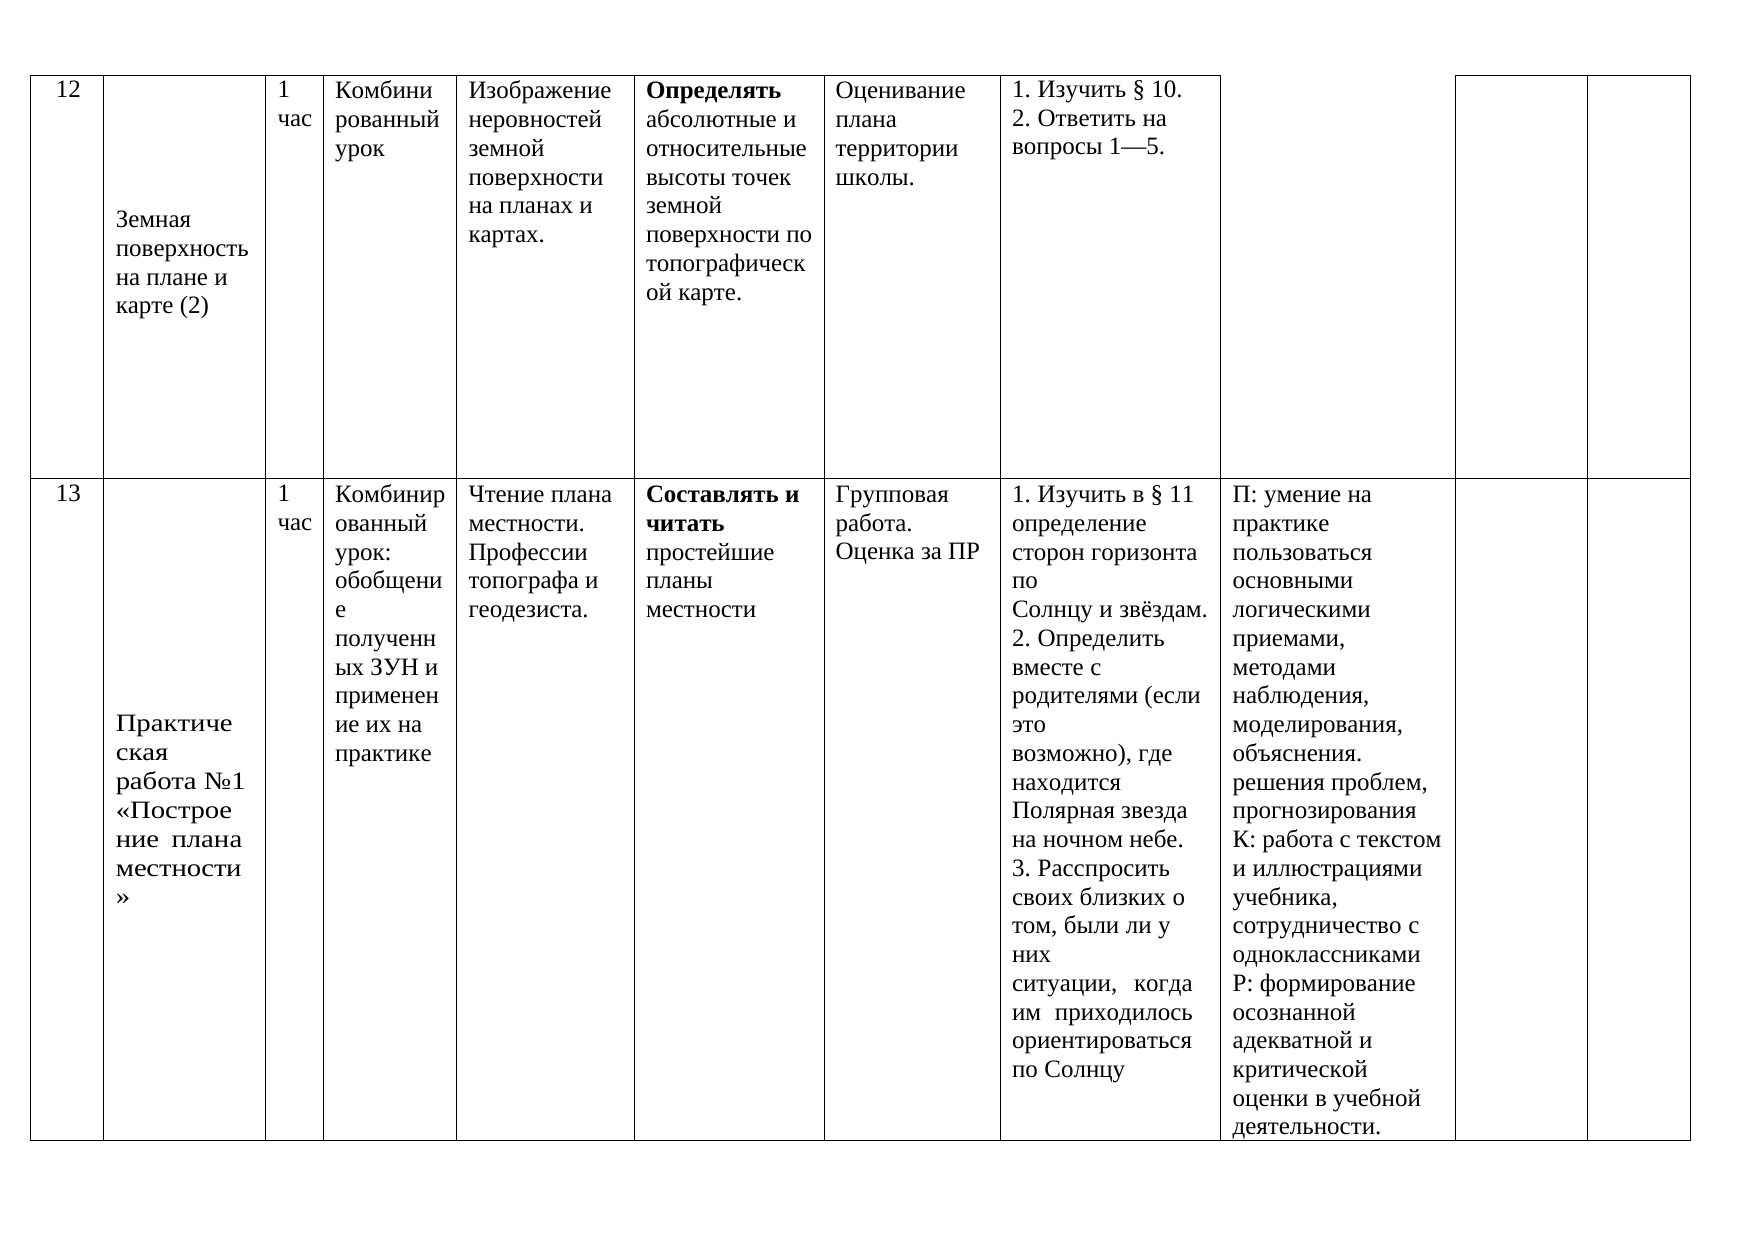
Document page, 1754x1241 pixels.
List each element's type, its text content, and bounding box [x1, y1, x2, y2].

table_cell Изучить в § 11 определение сторон горизонта по Солнцу и звёздам. Определить вместе с родителями (если это возможно), где находится Полярная звезда на ночном небе. Расспросить своих близких о том, были ли у них ситуации, когда им приходилось ориентироваться по Солнцу [1001, 479, 1220, 1140]
table_header Изучить § 10. Ответить на вопросы 1—5. [1001, 76, 1220, 478]
table_header 12 [31, 76, 103, 478]
table_cell Групповая работа. Оценка за ПР [825, 479, 1000, 1140]
table_cell [1588, 479, 1690, 1140]
table_cell Практиче ская работа №1 «Построе ние плана местности » [104, 479, 265, 1140]
table_cell 1 час [266, 479, 323, 1140]
table_cell 13 [31, 479, 103, 1140]
table_header [1221, 75, 1455, 478]
table_cell Составлять и читать простейшие планы местности [635, 479, 824, 1140]
table_header [1588, 76, 1690, 478]
table_cell Чтение плана местности. Профессии топографа и геодезиста. [457, 479, 634, 1140]
table_cell Комбинир ованный урок: обобщени е полученн ых ЗУН и применен ие их на практике [324, 479, 456, 1140]
table_header Земная поверхность на плане и карте (2) [104, 76, 265, 478]
table_header [1456, 76, 1587, 478]
table_header Комбини рованный урок [324, 76, 456, 478]
table_cell [1456, 479, 1587, 1140]
table_header Определять абсолютные и относительные высоты точек земной поверхности по топографическ ой карте. [635, 76, 824, 478]
table_header 1 час [266, 76, 323, 478]
table_header Оценивание плана территории школы. [825, 76, 1000, 478]
table_cell П: умение на практике пользоваться основными логическими приемами, методами наблюдения, моделирования, объяснения. решения проблем, прогнозирования К: работа с текстом и иллюстрациями учебника, сотрудничество с одноклассниками Р: формирование осознанной адекватной и критической оценки в учебной деятельности. [1221, 479, 1455, 1140]
table_header Изображение неровностей земной поверхности на планах и картах. [457, 76, 634, 478]
